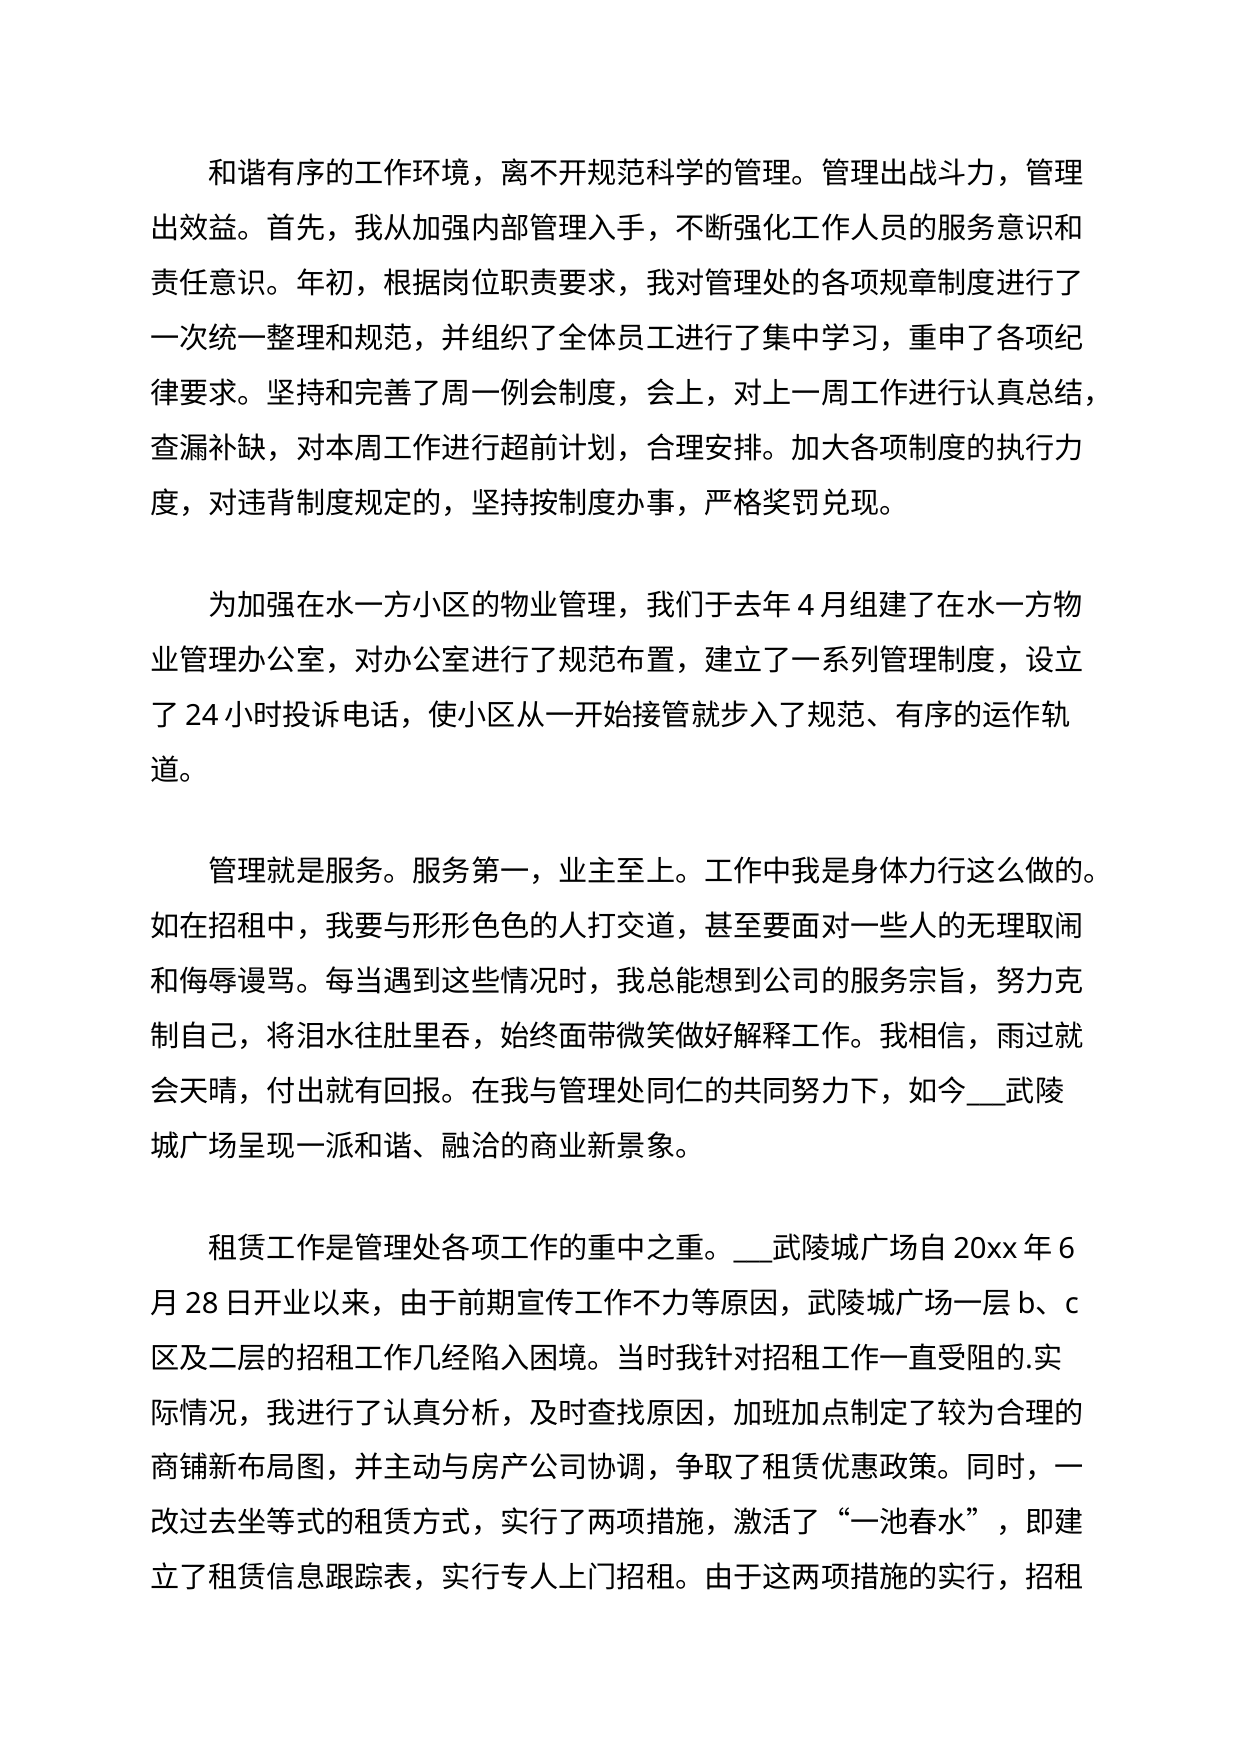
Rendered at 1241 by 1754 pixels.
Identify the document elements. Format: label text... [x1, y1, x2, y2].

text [150, 1224, 1090, 1596]
text 为加强在水一方小区的物业管理，我们于去年4月组建了在水一方物业管理办公室，对办公室进行了规范布置，建立了一系列管理制度，设立了24小时投诉电话，使小区从一开始接管就步入了规范、有序的运作轨道。 [150, 581, 1090, 788]
text 和谐有序的工作环境，离不开规范科学的管理。管理出战斗力，管理出效益。首先，我从加强内部管理入手，不断强化工作人员的服务意识和责任意识。年初，根据岗位职责要求，我对管理处的各项规章制度进行了一次统一整理和规范，并组织了全体员工进行了集中学习，重申了各项纪律要求。坚持和完善了周一例会制度，会上，对上一周工作进行认真总结，查漏补缺，对本周工作进行超前计划，合理安排。加大各项制度的执行力度，对违背制度规定的，坚持按制度办事，严格奖罚兑现。 [150, 150, 1090, 522]
text 管理就是服务。服务第一，业主至上。工作中我是身体力行这么做的。如在招租中，我要与形形色色的人打交道，甚至要面对一些人的无理取闹和侮辱谩骂。每当遇到这些情况时，我总能想到公司的服务宗旨，努力克制自己，将泪水往肚里吞，始终面带微笑做好解释工作。我相信，雨过就会天晴，付出就有回报。在我与管理处同仁的共同努力下，如今___武陵城广场呈现一派和谐、融洽的商业新景象。 [150, 848, 1090, 1165]
